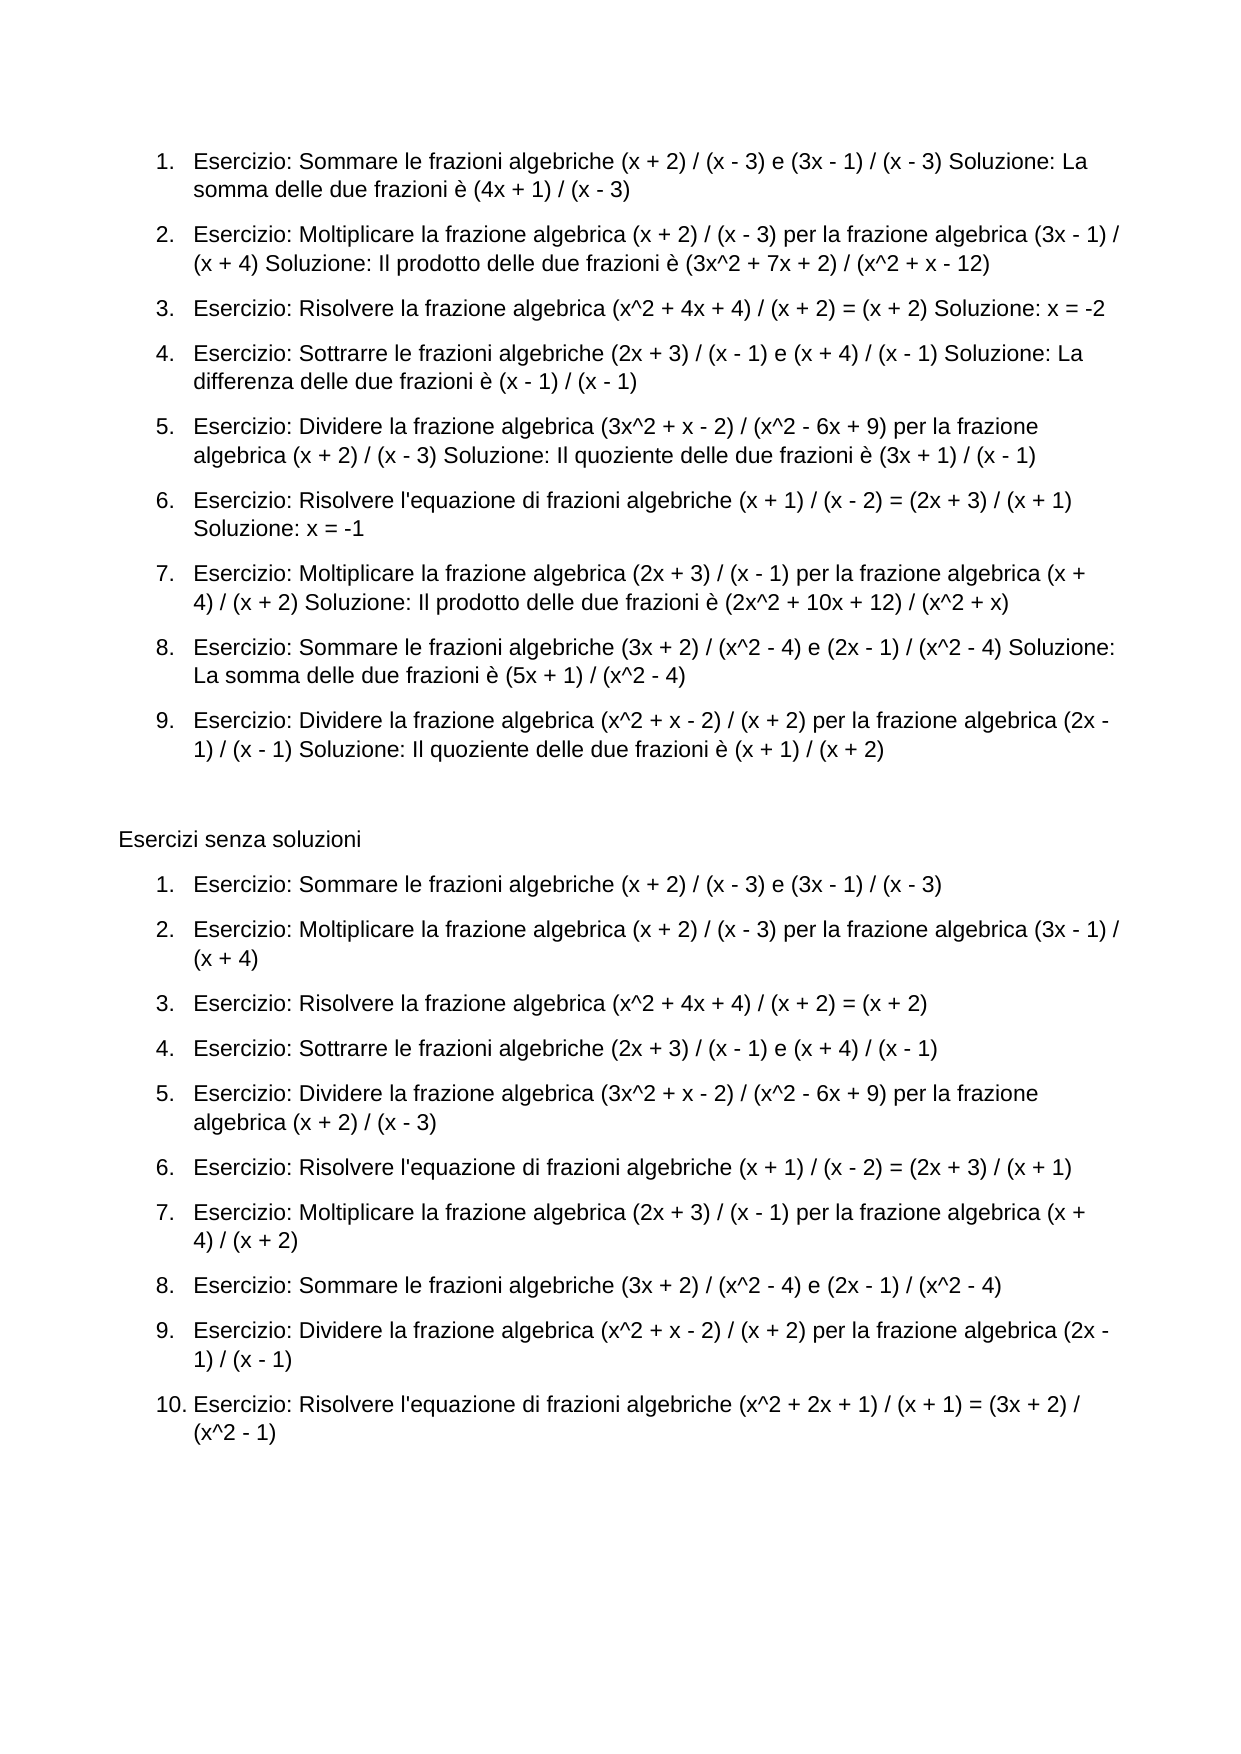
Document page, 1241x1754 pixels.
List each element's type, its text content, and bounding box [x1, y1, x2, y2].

list Esercizio: Sottrarre le frazioni algebriche (2x + 3) / (x - 1) e (x + 4) / (x - 1) [156, 1035, 1122, 1061]
list Esercizio: Sommare le frazioni algebriche (x + 2) / (x - 3) e (3x - 1) / (x - 3) [156, 871, 1122, 898]
list Esercizio: Sommare le frazioni algebriche (3x + 2) / (x^2 - 4) e (2x - 1) / (x^2 - 4) Soluzione: La somma delle due frazioni è (5x + 1) / (x^2 - 4) [156, 634, 1122, 689]
list Esercizio: Risolvere l'equazione di frazioni algebriche (x + 1) / (x - 2) = (2x + 3) / (x + 1) Soluzione: x = -1 [156, 487, 1122, 542]
list Esercizio: Moltiplicare la frazione algebrica (2x + 3) / (x - 1) per la frazione algebrica (x + 4) / (x + 2) Soluzione: Il prodotto delle due frazioni è (2x^2 + 10x + 12) / (x^2 + x) [156, 560, 1122, 615]
list Esercizio: Dividere la frazione algebrica (3x^2 + x - 2) / (x^2 - 6x + 9) per la frazione algebrica (x + 2) / (x - 3) Soluzione: Il quoziente delle due frazioni è (3x + 1) / (x - 1) [156, 413, 1122, 468]
list Esercizio: Sommare le frazioni algebriche (x + 2) / (x - 3) e (3x - 1) / (x - 3) Soluzione: La somma delle due frazioni è (4x + 1) / (x - 3) [156, 148, 1122, 202]
list Esercizio: Sottrarre le frazioni algebriche (2x + 3) / (x - 1) e (x + 4) / (x - 1) Soluzione: La differenza delle due frazioni è (x - 1) / (x - 1) [156, 340, 1122, 394]
list Esercizio: Dividere la frazione algebrica (x^2 + x - 2) / (x + 2) per la frazione algebrica (2x - 1) / (x - 1) [156, 1317, 1122, 1372]
list Esercizio: Moltiplicare la frazione algebrica (x + 2) / (x - 3) per la frazione algebrica (3x - 1) / (x + 4) Soluzione: Il prodotto delle due frazioni è (3x^2 + 7x + 2) / (x^2 + x - 12) [156, 221, 1122, 276]
list Esercizio: Sommare le frazioni algebriche (3x + 2) / (x^2 - 4) e (2x - 1) / (x^2 - 4) [156, 1272, 1122, 1299]
list Esercizio: Dividere la frazione algebrica (x^2 + x - 2) / (x + 2) per la frazione algebrica (2x - 1) / (x - 1) Soluzione: Il quoziente delle due frazioni è (x + 1) / (x + 2) [156, 707, 1122, 762]
list Esercizio: Risolvere la frazione algebrica (x^2 + 4x + 4) / (x + 2) = (x + 2) Soluzione: x = -2 [156, 295, 1122, 321]
list Esercizio: Risolvere l'equazione di frazioni algebriche (x^2 + 2x + 1) / (x + 1) = (3x + 2) / (x^2 - 1) [156, 1391, 1122, 1446]
list Esercizio: Moltiplicare la frazione algebrica (2x + 3) / (x - 1) per la frazione algebrica (x + 4) / (x + 2) [156, 1199, 1122, 1253]
list Esercizio: Moltiplicare la frazione algebrica (x + 2) / (x - 3) per la frazione algebrica (3x - 1) / (x + 4) [156, 916, 1122, 971]
list Esercizio: Dividere la frazione algebrica (3x^2 + x - 2) / (x^2 - 6x + 9) per la frazione algebrica (x + 2) / (x - 3) [156, 1080, 1122, 1135]
list Esercizio: Risolvere l'equazione di frazioni algebriche (x + 1) / (x - 2) = (2x + 3) / (x + 1) [156, 1154, 1122, 1180]
text Esercizi senza soluzioni [118, 826, 1122, 852]
list Esercizio: Risolvere la frazione algebrica (x^2 + 4x + 4) / (x + 2) = (x + 2) [156, 990, 1122, 1016]
